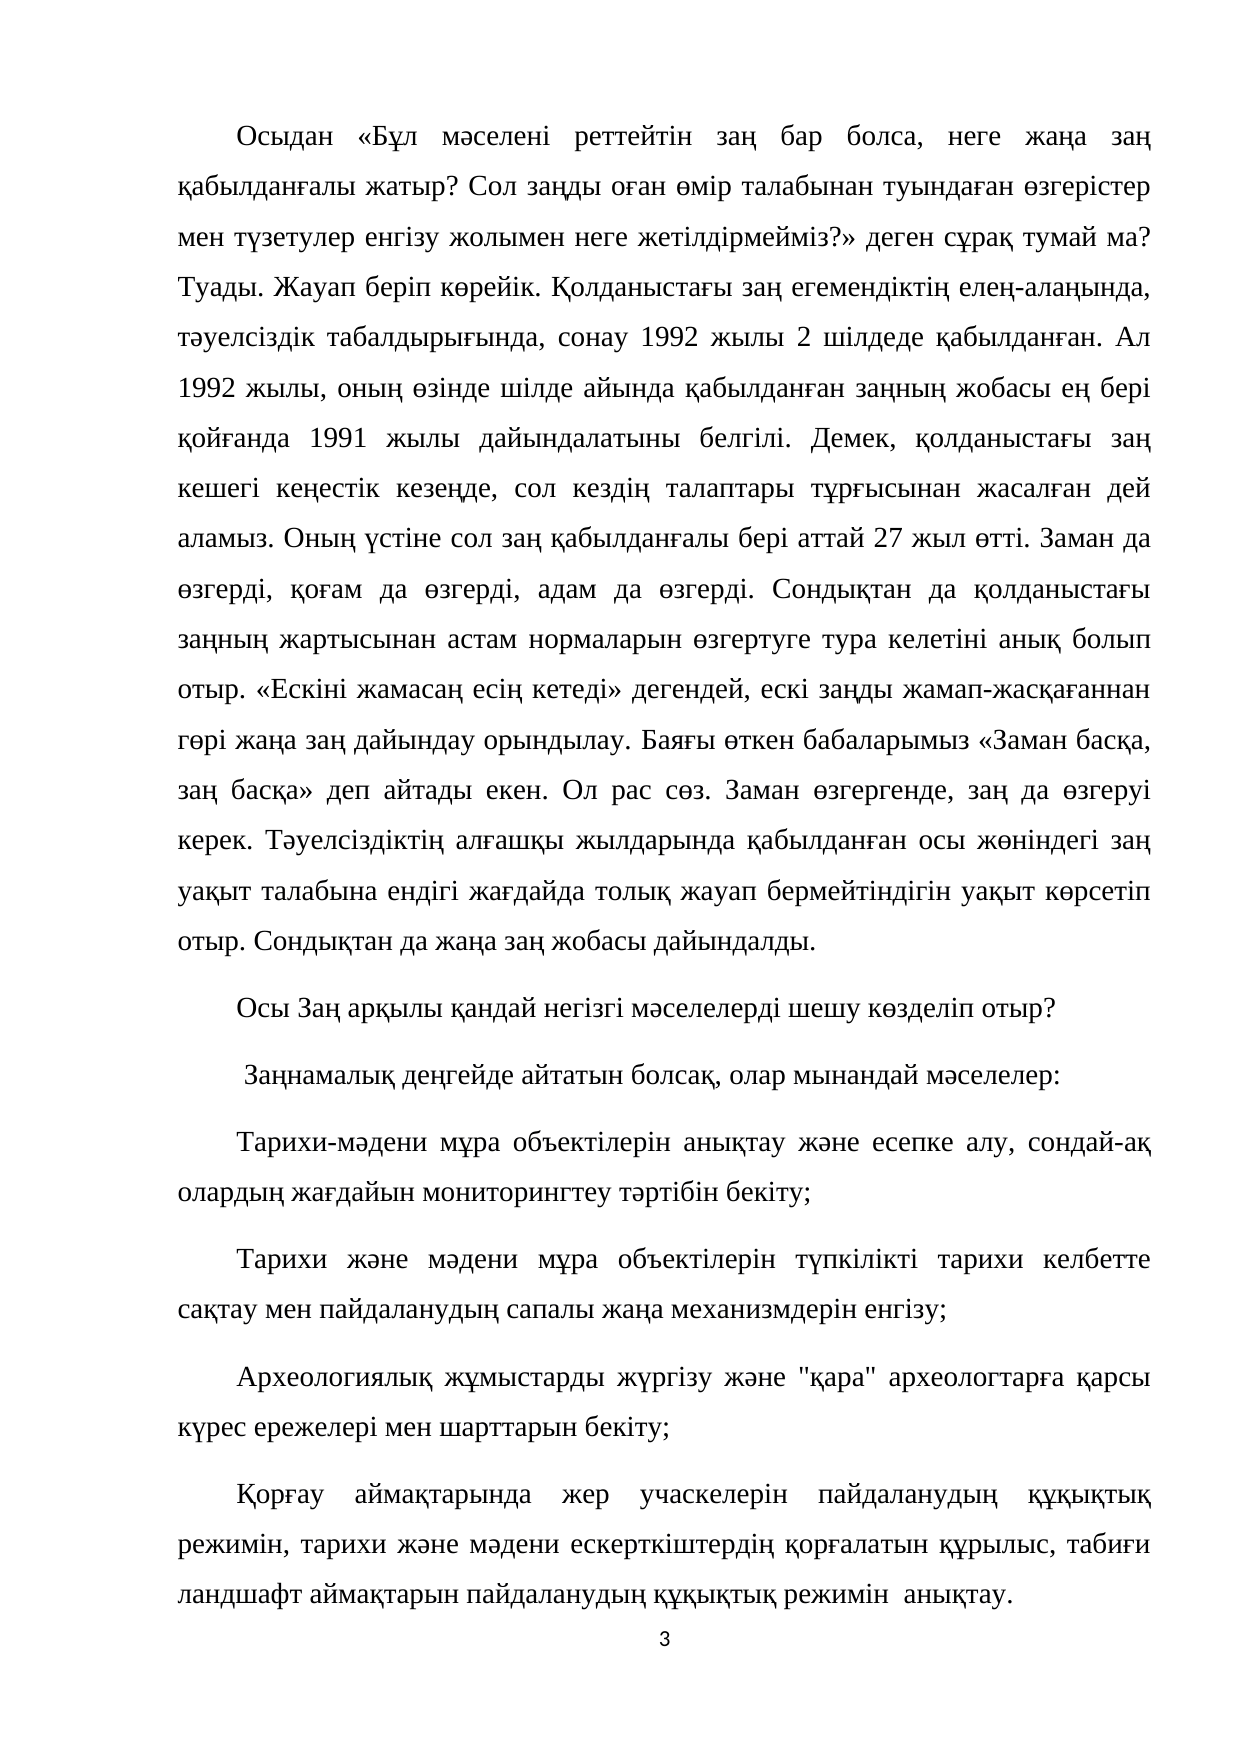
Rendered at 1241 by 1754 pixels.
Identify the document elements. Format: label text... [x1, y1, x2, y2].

text Қорғау аймақтарында жер учаскелерін пайдаланудың құқықтық режимін, тарихи және мәдени ескерткіштердің қорғалатын құрылыс, табиғи ландшафт аймақтарын пайдаланудың құқықтық режимін анықтау. [177, 1476, 1152, 1610]
text Заңнамалық деңгейде айтатын болсақ, олар мынандай мәселелер: [177, 1057, 1152, 1091]
text Осы Заң арқылы қандай негізгі мәселелерді шешу көзделіп отыр? [177, 990, 1152, 1024]
text Археологиялық жұмыстарды жүргізу және "қара" археологтарға қарсы күрес ережелері мен шарттарын бекіту; [177, 1359, 1152, 1442]
text Тарихи және мәдени мұра объектілерін түпкілікті тарихи келбетте сақтау мен пайдаланудың сапалы жаңа механизмдерін енгізу; [177, 1241, 1152, 1325]
text Осыдан «Бұл мәселені реттейтін заң бар болса, неге жаңа заң қабылданғалы жатыр? Сол заңды оған өмір талабынан туындаған өзгерістер мен түзетулер енгізу жолымен неге жетілдірмейміз?» деген сұрақ тумай ма? Туады. Жауап беріп көрейік. Қолданыстағы заң егемендіктің елең-алаңында, тәуелсіздік табалдырығында, сонау 1992 жылы 2 шілдеде қабылданған. Ал 1992 жылы, оның өзінде шілде айында қабылданған заңның жобасы ең бері қойғанда 1991 жылы дайындалатыны белгілі. Демек, қолданыстағы заң кешегі кеңестік кезеңде, сол кездің талаптары тұрғысынан жасалған дей аламыз. Оның үстіне сол заң қабылданғалы бері аттай 27 жыл өтті. Заман да өзгерді, қоғам да өзгерді, адам да өзгерді. Сондықтан да қолданыстағы заңның жартысынан астам нормаларын өзгертуге тура келетіні анық болып отыр. «Ескіні жамасаң есің кетеді» дегендей, ескі заңды жамап-жасқағаннан гөрі жаңа заң дайындау орындылау. Баяғы өткен бабаларымыз «Заман басқа, заң басқа» деп айтады екен. Ол рас сөз. Заман өзгергенде, заң да өзгеруі керек. Тәуелсіздіктің алғашқы жылдарында қабылданған осы жөніндегі заң уақыт талабына ендігі жағдайда толық жауап бермейтіндігін уақыт көрсетіп отыр. Сондықтан да жаңа заң жобасы дайындалды. [177, 118, 1152, 957]
text Тарихи-мәдени мұра объектілерін анықтау және есепке алу, сондай-ақ олардың жағдайын мониторингтеу тәртібін бекіту; [177, 1124, 1152, 1208]
